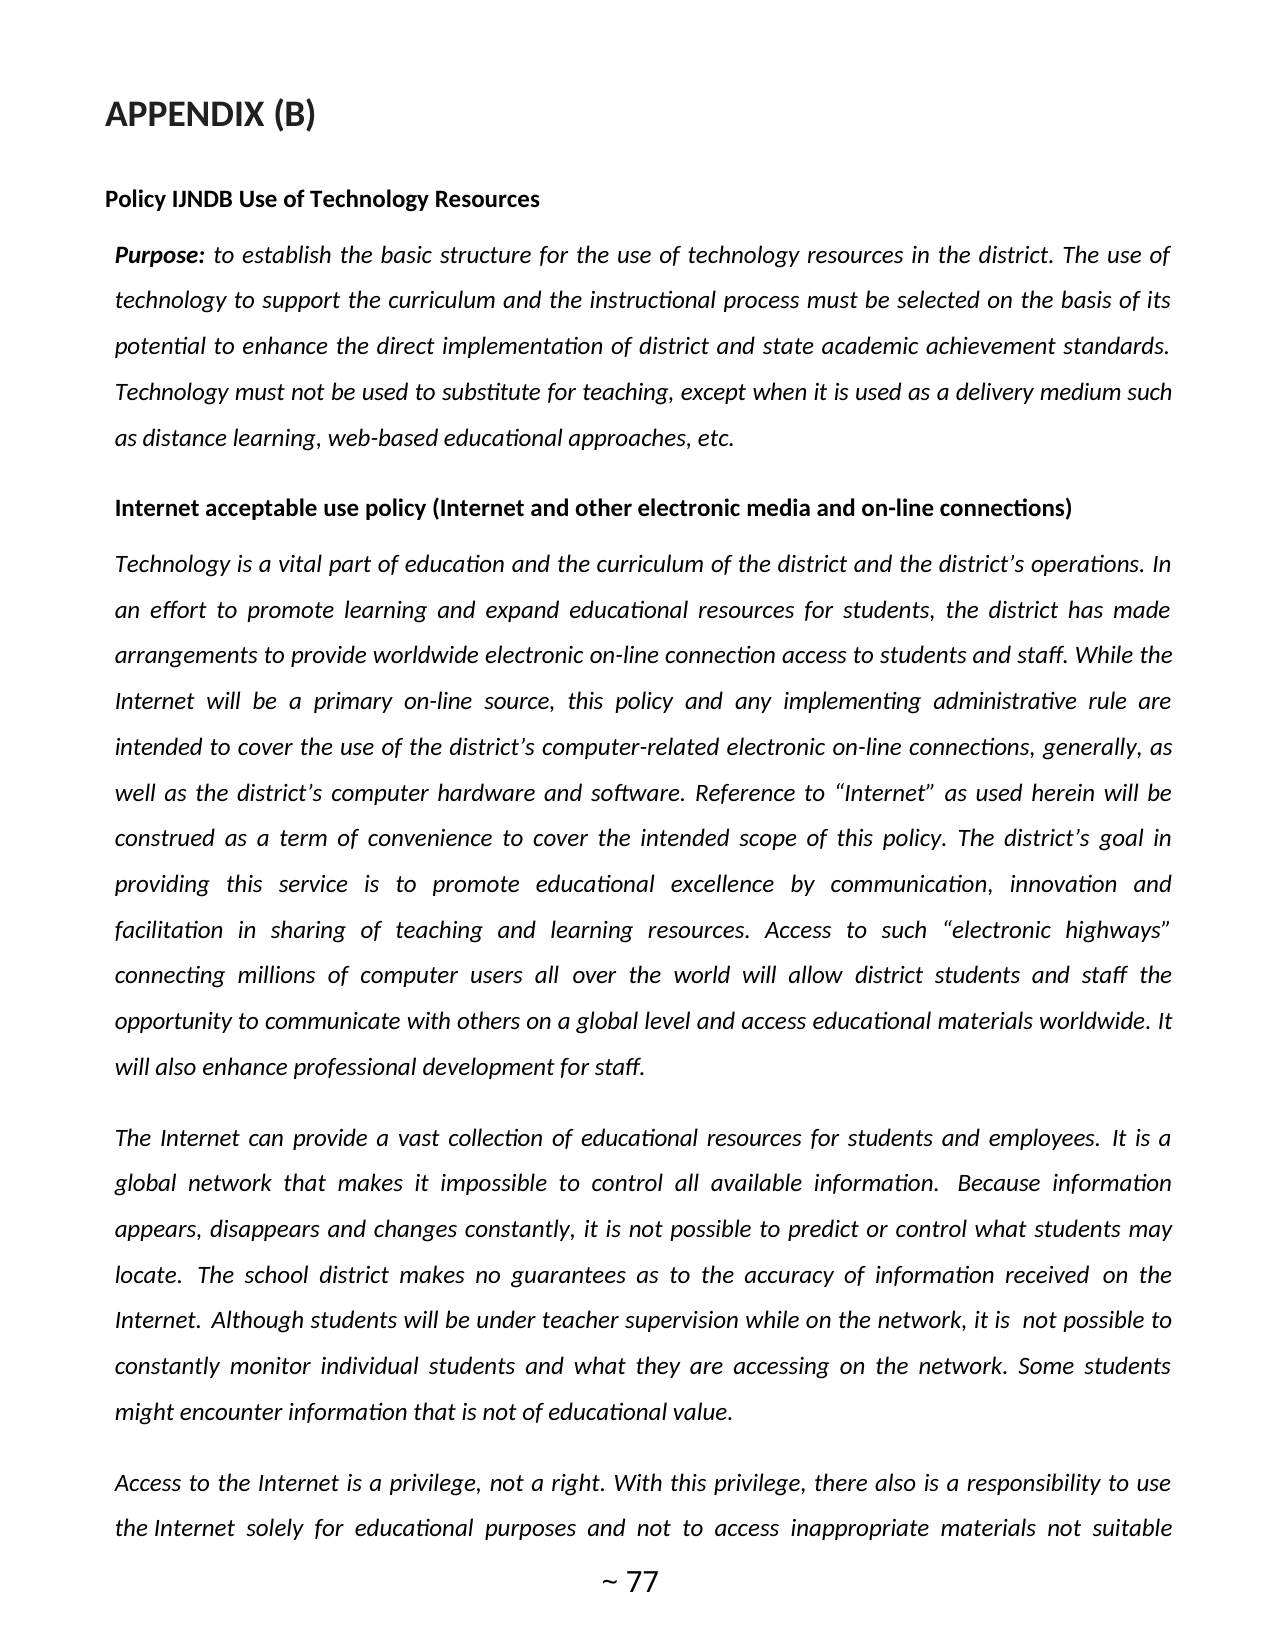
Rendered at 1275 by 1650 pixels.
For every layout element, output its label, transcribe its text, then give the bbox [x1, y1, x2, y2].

text The Internet can provide a vast collection of educational resources for students and employees. It is a global network that makes it impossible to control all available information. Because information appears, disappears and changes constantly, it is not possible to predict or control what students may locate. The school district makes no guarantees as to the accuracy of information received on the Internet. Although students will be under teacher supervision while on the network, it is not possible to constantly monitor individual students and what they are accessing on the network. Some students might encounter information that is not of educational value. [114, 1122, 1172, 1427]
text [114, 1467, 1172, 1543]
text Technology is a vital part of education and the curriculum of the district and the district’s operations. In an effort to promote learning and expand educational resources for students, the district has made arrangements to provide worldwide electronic on-line connection access to students and staff. While the Internet will be a primary on-line source, this policy and any implementing administrative rule are intended to cover the use of the district’s computer-related electronic on-line connections, generally, as well as the district’s computer hardware and software. Reference to “Internet” as used herein will be construed as a term of convenience to cover the intended scope of this policy. The district’s goal in providing this service is to promote educational excellence by communication, innovation and facilitation in sharing of teaching and learning resources. Access to such “electronic highways” connecting millions of computer users all over the world will allow district students and staff the opportunity to communicate with others on a global level and access educational materials worldwide. It will also enhance professional development for staff. [114, 548, 1172, 1082]
text Purpose: to establish the basic structure for the use of technology resources in the district. The use of technology to support the curriculum and the instructional process must be selected on the basis of its potential to enhance the direct implementation of district and state academic achievement standards. Technology must not be used to substitute for teaching, except when it is used as a delivery medium such as distance learning, web-based educational approaches, etc. [114, 239, 1173, 452]
subtitle Internet acceptable use policy (Internet and other electronic media and on-line connections) [114, 492, 1192, 523]
subtitle APPENDIX (B) [105, 89, 1192, 135]
subtitle Policy IJNDB Use of Technology Resources [105, 183, 1192, 214]
